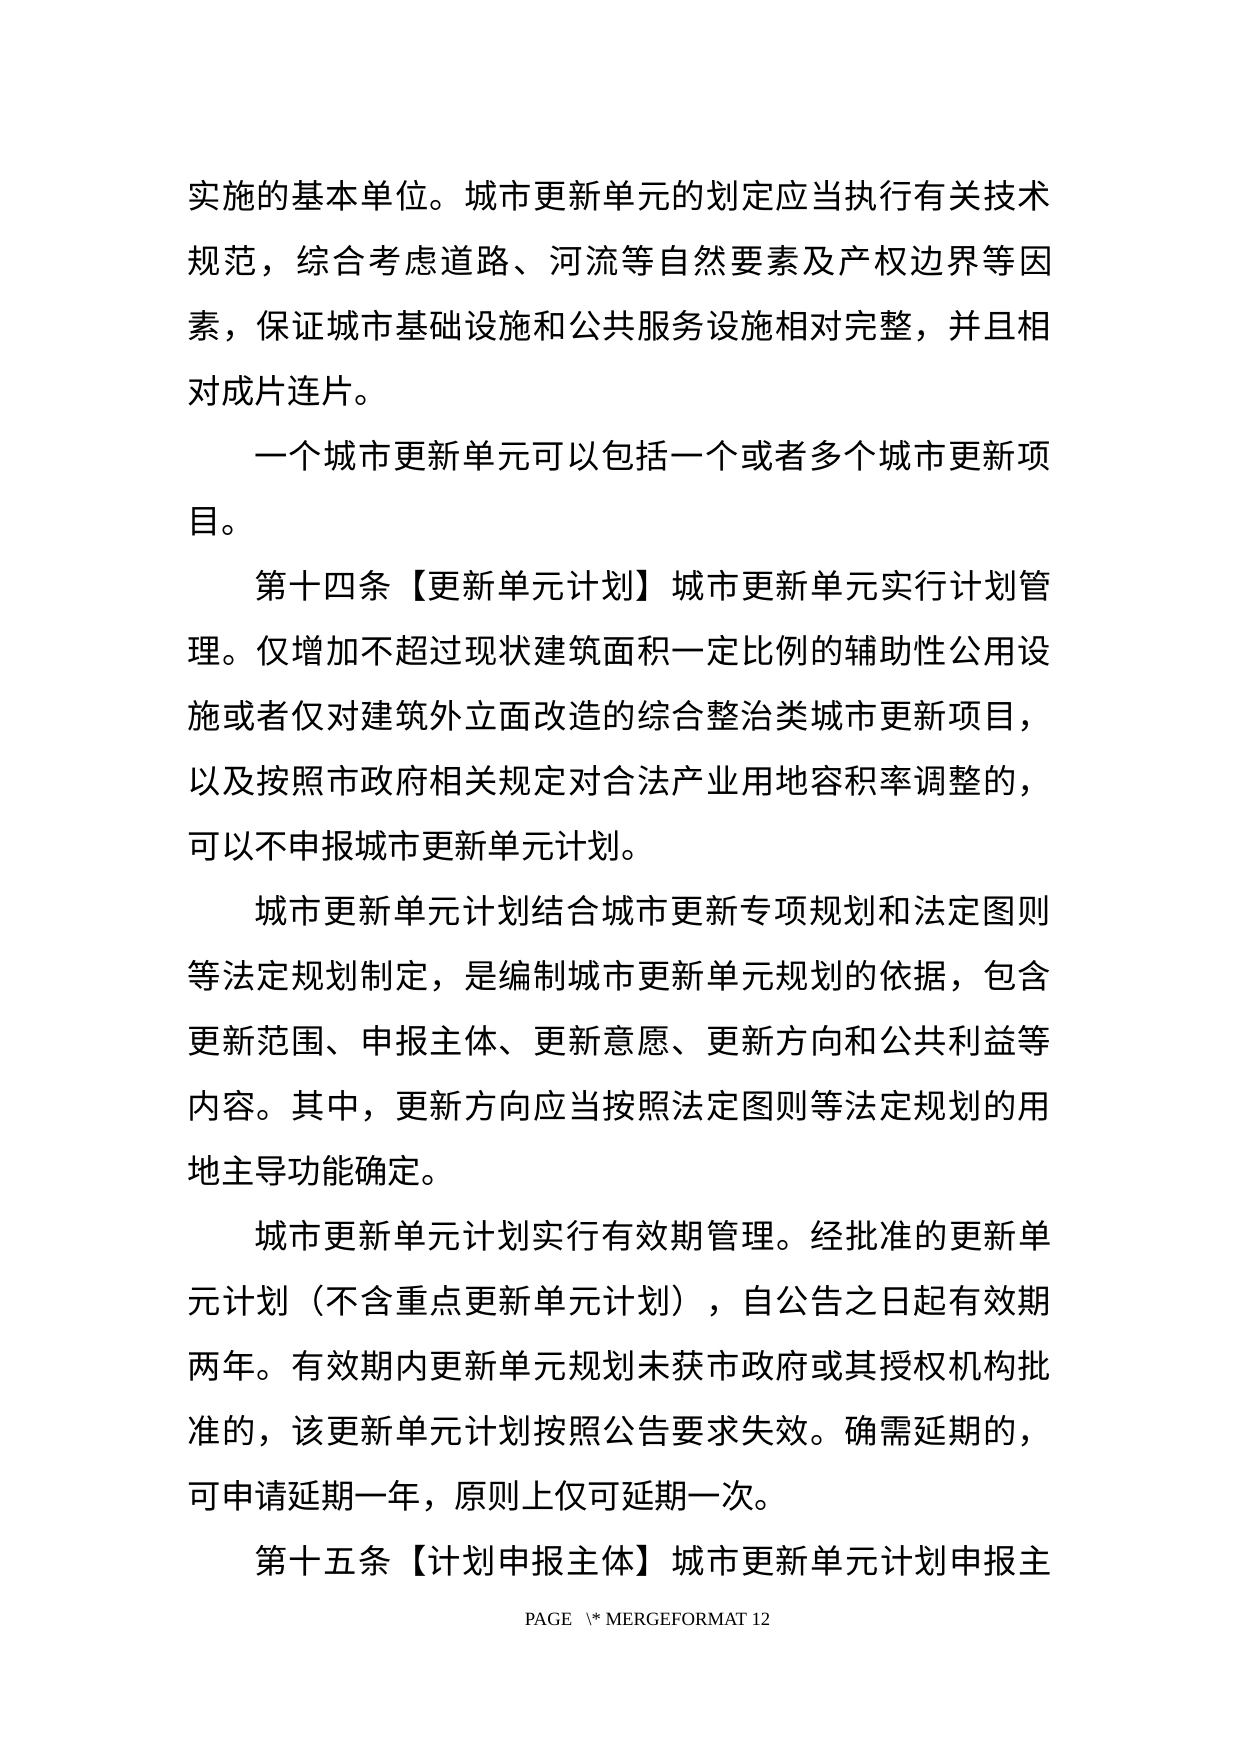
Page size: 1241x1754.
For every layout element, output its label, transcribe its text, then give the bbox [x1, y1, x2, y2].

text 城市更新单元计划结合城市更新专项规划和法定图则等法定规划制定，是编制城市更新单元规划的依据，包含更新范围、申报主体、更新意愿、更新方向和公共利益等内容。其中，更新方向应当按照法定图则等法定规划的用地主导功能确定。 [187, 877, 1053, 1202]
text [187, 1527, 1053, 1592]
text 一个城市更新单元可以包括一个或者多个城市更新项目。 [187, 422, 1053, 552]
text 第十四条【更新单元计划】城市更新单元实行计划管理。仅增加不超过现状建筑面积一定比例的辅助性公用设施或者仅对建筑外立面改造的综合整治类城市更新项目，以及按照市政府相关规定对合法产业用地容积率调整的，可以不申报城市更新单元计划。 [187, 552, 1053, 877]
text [187, 162, 1053, 422]
text 城市更新单元计划实行有效期管理。经批准的更新单元计划（不含重点更新单元计划），自公告之日起有效期两年。有效期内更新单元规划未获市政府或其授权机构批准的，该更新单元计划按照公告要求失效。确需延期的，可申请延期一年，原则上仅可延期一次。 [187, 1202, 1053, 1527]
